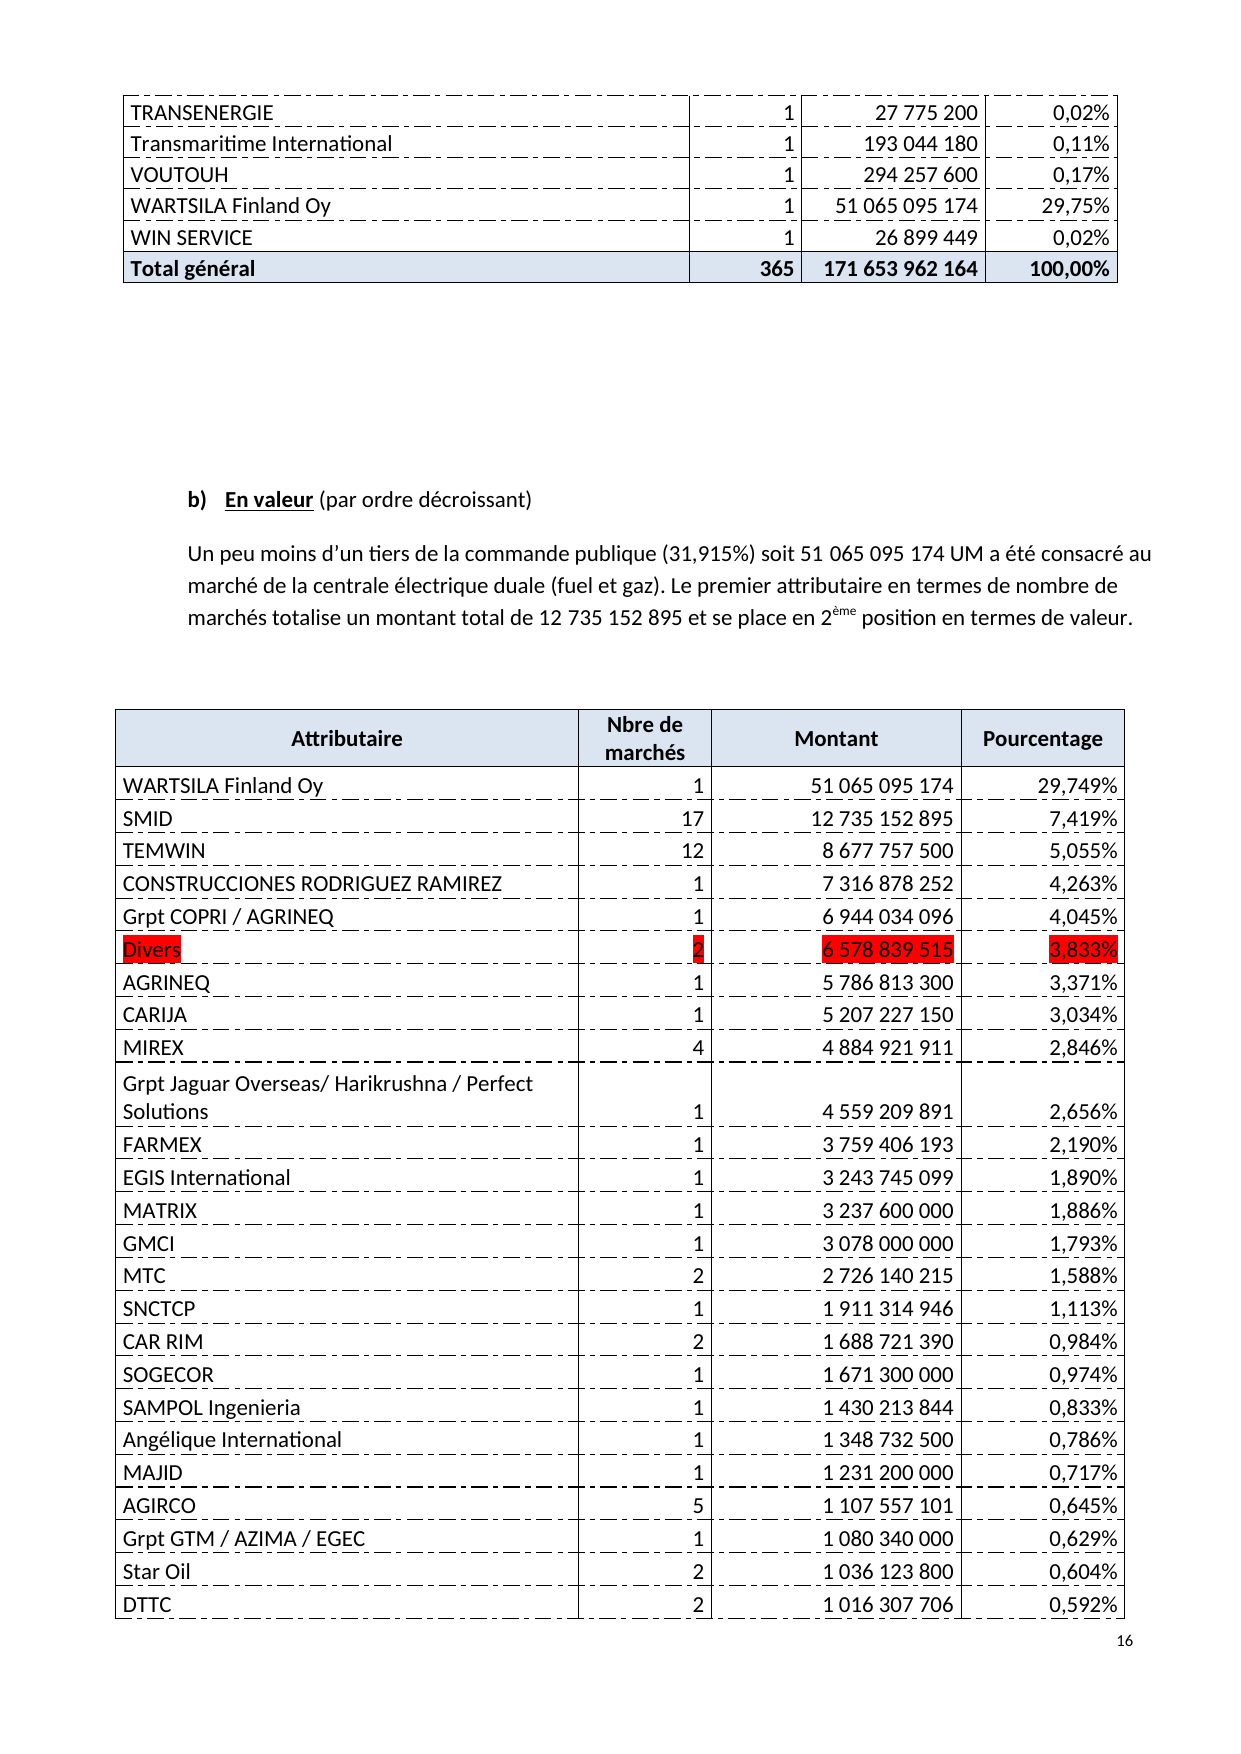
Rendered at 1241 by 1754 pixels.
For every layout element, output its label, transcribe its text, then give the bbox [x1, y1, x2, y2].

table_cell SAMPOL Ingenieria [116, 1388, 578, 1421]
table_cell 3 078 000 000 [712, 1224, 961, 1257]
table_cell 1,890% [962, 1158, 1124, 1191]
table_cell 1 430 213 844 [712, 1388, 961, 1421]
table_cell 1 [579, 767, 711, 799]
table_cell 1 [579, 963, 711, 996]
table_cell SMID [116, 799, 578, 832]
table_cell 4 559 209 891 [712, 1061, 961, 1126]
table_cell DTTC [116, 1585, 578, 1618]
table_cell 17 [579, 799, 711, 832]
table_cell 1 [690, 126, 801, 157]
table_cell 365 [690, 252, 801, 282]
table_cell 1 688 721 390 [712, 1323, 961, 1355]
table_cell VOUTOUH [124, 157, 689, 188]
table_cell 2 [579, 1257, 711, 1289]
table_cell 51 065 095 174 [712, 767, 961, 799]
table_cell AGIRCO [116, 1486, 578, 1519]
table_cell SOGECOR [116, 1355, 578, 1388]
table_cell CARIJA [116, 996, 578, 1029]
table_cell 1 [579, 1519, 711, 1552]
table_cell TEMWIN [116, 832, 578, 864]
table_header Nbre de marchés [579, 710, 711, 766]
table_cell WARTSILA Finland Oy [124, 188, 689, 219]
table_cell 1 671 300 000 [712, 1355, 961, 1388]
table_cell 294 257 600 [802, 157, 985, 188]
table_cell 0,17% [986, 157, 1117, 188]
table_cell 4,045% [962, 898, 1124, 930]
table_cell 100,00% [986, 252, 1117, 282]
table_cell MATRIX [116, 1191, 578, 1224]
table_cell 1 [579, 1454, 711, 1486]
table_cell 27 775 200 [802, 95, 985, 126]
table_cell 1 036 123 800 [712, 1552, 961, 1585]
text Un peu moins d’un tiers de la commande publique (31,915%) soit 51 065 095 174 UM a été consacré au marché de la centrale électrique duale (fuel et gaz). Le premier attributaire en termes de nombre de marchés totalise un montant total de 12 735 152 895 et se place en 2ème position en termes de valeur. [187, 539, 1165, 631]
table_cell 0,974% [962, 1355, 1124, 1388]
table_cell CAR RIM [116, 1323, 578, 1355]
table_cell 1 [579, 1355, 711, 1388]
table_cell 193 044 180 [802, 126, 985, 157]
table_cell 0,11% [986, 126, 1117, 157]
table_cell GMCI [116, 1224, 578, 1257]
table_cell 12 735 152 895 [712, 799, 961, 832]
table_cell 7 316 878 252 [712, 865, 961, 897]
table_cell 3 237 600 000 [712, 1191, 961, 1224]
table_cell 1 107 557 101 [712, 1486, 961, 1519]
table_cell 0,629% [962, 1519, 1124, 1552]
table_cell MTC [116, 1257, 578, 1289]
table_cell 1,113% [962, 1290, 1124, 1322]
table_cell 0,984% [962, 1323, 1124, 1355]
table_cell 6 944 034 096 [712, 898, 961, 930]
table_cell 1 [579, 1290, 711, 1322]
table_cell 1 231 200 000 [712, 1454, 961, 1486]
table_cell 2 [579, 1323, 711, 1355]
table_cell EGIS International [116, 1158, 578, 1191]
table_cell Divers [116, 930, 578, 963]
table_cell Grpt COPRI / AGRINEQ [116, 898, 578, 930]
table_cell 2 726 140 215 [712, 1257, 961, 1289]
table_cell 1 [579, 1126, 711, 1158]
table_cell 1 [579, 1388, 711, 1421]
table_cell 2,656% [962, 1061, 1124, 1126]
table_cell 29,75% [986, 188, 1117, 219]
table_cell 1 [579, 1158, 711, 1191]
table_cell 171 653 962 164 [802, 252, 985, 282]
table_cell 12 [579, 832, 711, 864]
list En valeur (par ordre décroissant) [187, 486, 1165, 514]
table_cell 0,592% [962, 1585, 1124, 1618]
table_cell 5 [579, 1486, 711, 1519]
table_cell Grpt Jaguar Overseas/ Harikrushna / Perfect Solutions [116, 1061, 578, 1126]
table_cell 1,886% [962, 1191, 1124, 1224]
table_cell 3,833% [962, 930, 1124, 963]
table_cell 0,604% [962, 1552, 1124, 1585]
table_cell 2 [579, 1585, 711, 1618]
table_cell 1 [579, 898, 711, 930]
table_cell 26 899 449 [802, 220, 985, 251]
table_cell 2 [579, 930, 711, 963]
table_cell Grpt GTM / AZIMA / EGEC [116, 1519, 578, 1552]
table_cell 4 [579, 1029, 711, 1061]
table_cell 1 [579, 1191, 711, 1224]
table_cell 8 677 757 500 [712, 832, 961, 864]
table_cell 2,190% [962, 1126, 1124, 1158]
table_cell 0,645% [962, 1486, 1124, 1519]
table_cell Angélique International [116, 1421, 578, 1454]
table_cell 0,786% [962, 1421, 1124, 1454]
table_cell MAJID [116, 1454, 578, 1486]
table_cell 1,588% [962, 1257, 1124, 1289]
table_cell 5 207 227 150 [712, 996, 961, 1029]
table_cell 1 080 340 000 [712, 1519, 961, 1552]
table_cell Star Oil [116, 1552, 578, 1585]
table_cell 1 [579, 996, 711, 1029]
table_cell 5,055% [962, 832, 1124, 864]
table_cell 2,846% [962, 1029, 1124, 1061]
table_cell 1 348 732 500 [712, 1421, 961, 1454]
table_header Montant [712, 710, 961, 766]
table_cell 3,371% [962, 963, 1124, 996]
table_cell WIN SERVICE [124, 220, 689, 251]
table_cell 1 911 314 946 [712, 1290, 961, 1322]
table_cell FARMEX [116, 1126, 578, 1158]
table_cell 1 [579, 1224, 711, 1257]
table_cell 51 065 095 174 [802, 188, 985, 219]
table_cell 5 786 813 300 [712, 963, 961, 996]
table_cell CONSTRUCCIONES RODRIGUEZ RAMIREZ [116, 865, 578, 897]
table_cell Total général [124, 252, 689, 282]
table_cell 1 [690, 220, 801, 251]
table_cell 1 [579, 1421, 711, 1454]
table_cell WARTSILA Finland Oy [116, 767, 578, 799]
table_cell 2 [579, 1552, 711, 1585]
table_cell 4,263% [962, 865, 1124, 897]
table_cell 3 243 745 099 [712, 1158, 961, 1191]
table_cell 0,02% [986, 220, 1117, 251]
table_cell 0,833% [962, 1388, 1124, 1421]
table_cell 6 578 839 515 [712, 930, 961, 963]
table_cell Transmaritime International [124, 126, 689, 157]
table_cell 0,02% [986, 95, 1117, 126]
table_cell 3 759 406 193 [712, 1126, 961, 1158]
table_cell 1 [690, 157, 801, 188]
table_cell 1 [579, 1061, 711, 1126]
table_cell 3,034% [962, 996, 1124, 1029]
table_header Pourcentage [962, 710, 1124, 766]
table_cell 1 [579, 865, 711, 897]
table_cell 4 884 921 911 [712, 1029, 961, 1061]
table_cell 1,793% [962, 1224, 1124, 1257]
table_cell AGRINEQ [116, 963, 578, 996]
table_cell 1 016 307 706 [712, 1585, 961, 1618]
table_cell SNCTCP [116, 1290, 578, 1322]
table_cell 0,717% [962, 1454, 1124, 1486]
table_header Attributaire [116, 710, 578, 766]
table_cell 29,749% [962, 767, 1124, 799]
table_cell TRANSENERGIE [124, 95, 689, 126]
table_cell 1 [690, 95, 801, 126]
table_cell MIREX [116, 1029, 578, 1061]
table_cell 7,419% [962, 799, 1124, 832]
table_cell 1 [690, 188, 801, 219]
